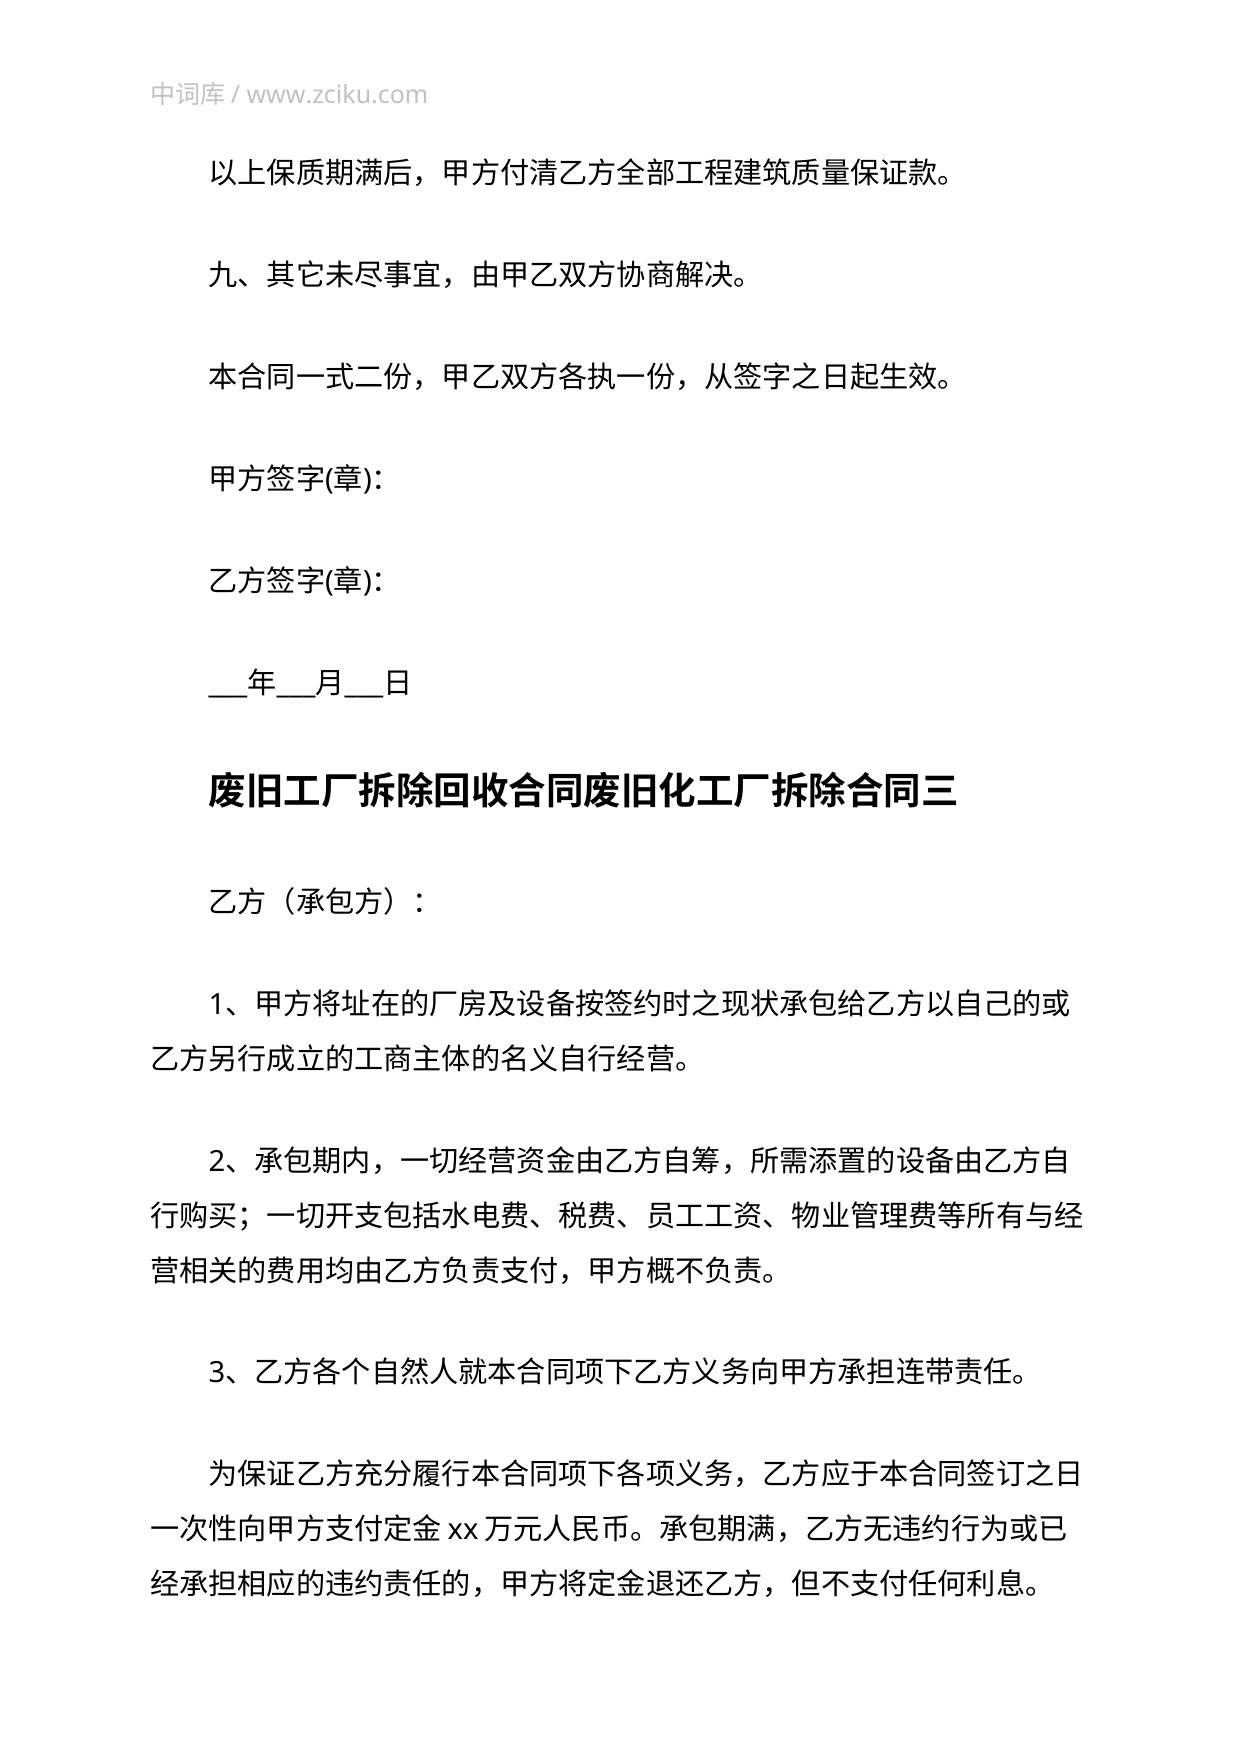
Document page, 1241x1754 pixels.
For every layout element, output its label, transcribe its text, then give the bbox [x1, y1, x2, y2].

text 九、其它未尽事宜，由甲乙双方协商解决。 [150, 252, 1090, 294]
text 2、承包期内，一切经营资金由乙方自筹，所需添置的设备由乙方自行购买；一切开支包括水电费、税费、员工工资、物业管理费等所有与经营相关的费用均由乙方负责支付，甲方概不负责。 [150, 1137, 1090, 1289]
text 1、甲方将址在的厂房及设备按签约时之现状承包给乙方以自己的或乙方另行成立的工商主体的名义自行经营。 [150, 980, 1090, 1078]
text ___年___月___日 [150, 659, 1090, 702]
text 甲方签字(章)： [150, 455, 1090, 498]
text 3、乙方各个自然人就本合同项下乙方义务向甲方承担连带责任。 [150, 1349, 1090, 1391]
text 本合同一式二份，甲乙双方各执一份，从签字之日起生效。 [150, 353, 1090, 396]
text 为保证乙方充分履行本合同项下各项义务，乙方应于本合同签订之日一次性向甲方支付定金xx万元人民币。承包期满，乙方无违约行为或已经承担相应的违约责任的，甲方将定金退还乙方，但不支付任何利息。 [150, 1451, 1090, 1603]
text 乙方（承包方）： [150, 879, 1090, 921]
text 废旧工厂拆除回收合同废旧化工厂拆除合同三 [150, 761, 1090, 816]
text 以上保质期满后，甲方付清乙方全部工程建筑质量保证款。 [150, 150, 1090, 192]
text 乙方签字(章)： [150, 557, 1090, 600]
